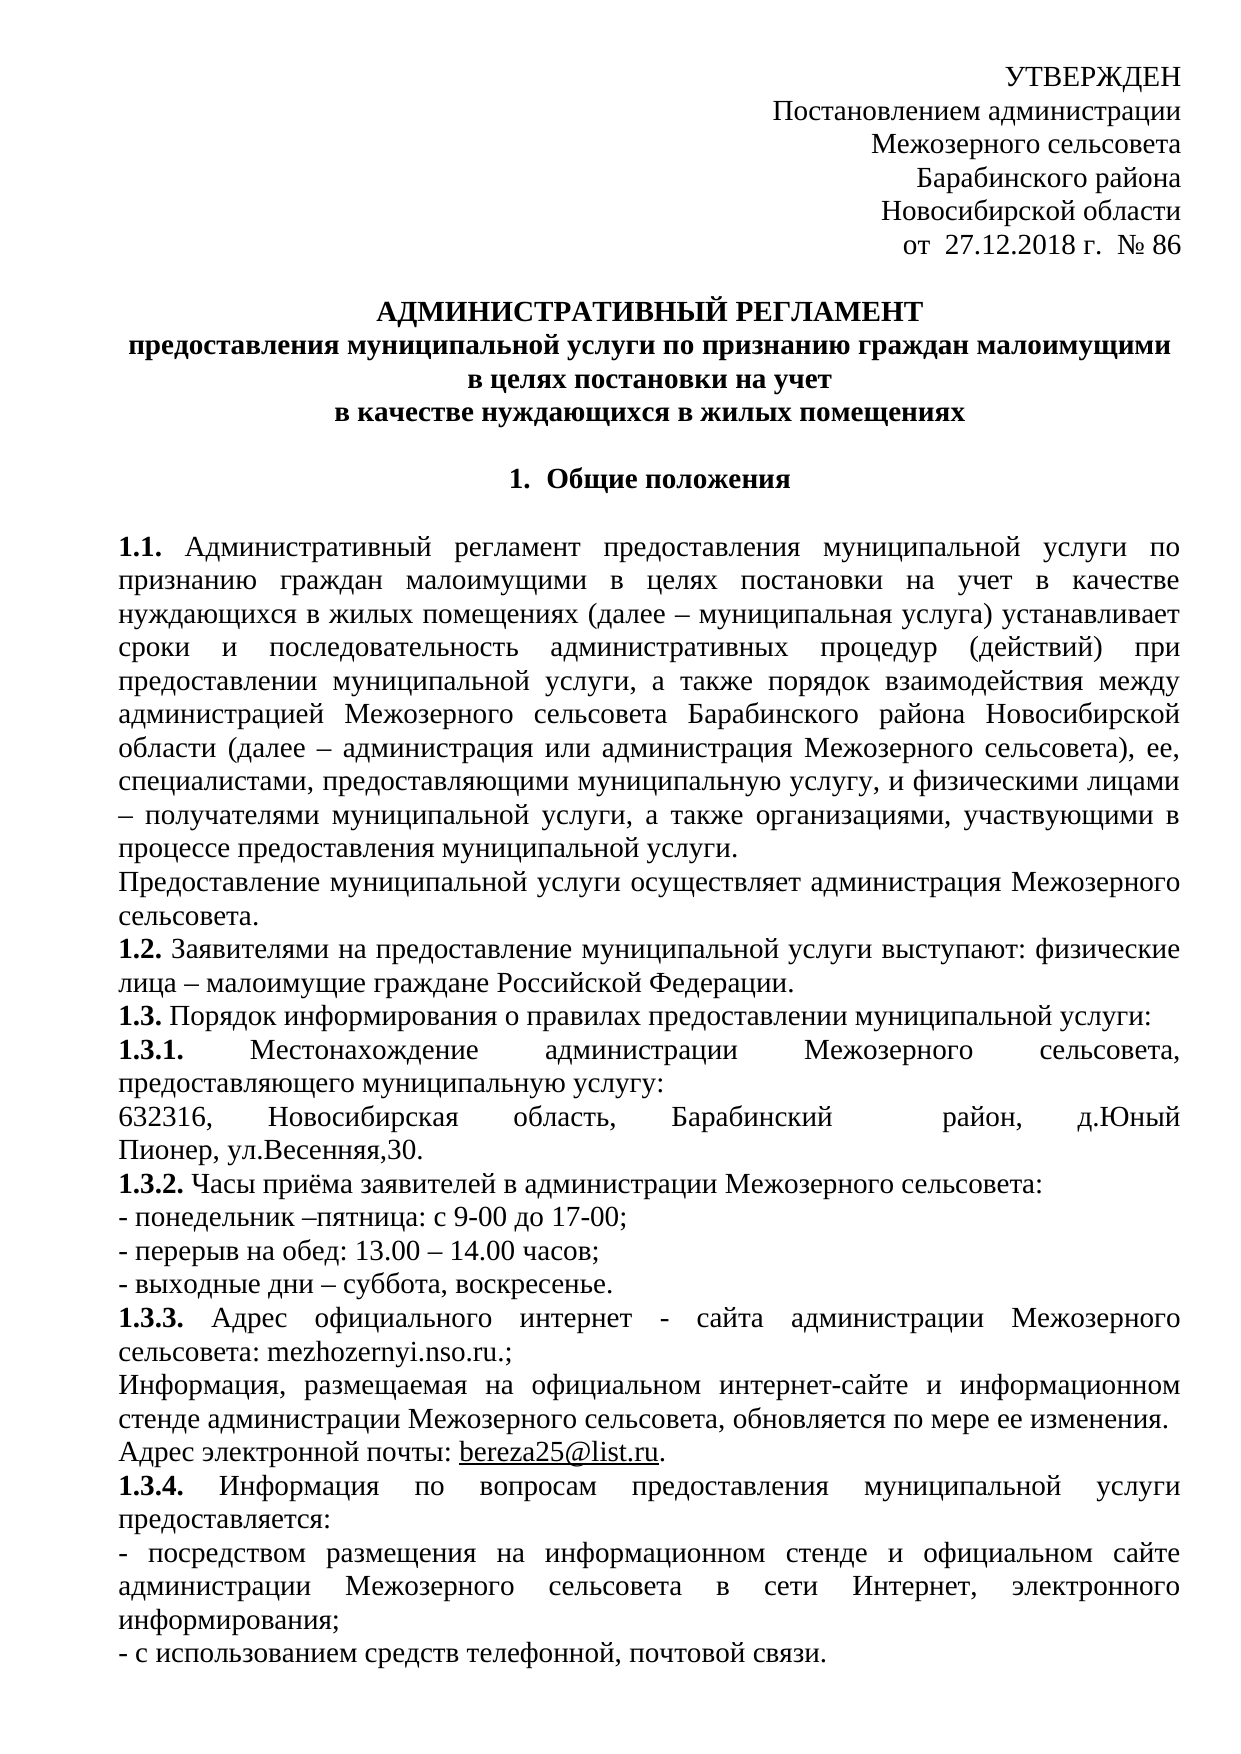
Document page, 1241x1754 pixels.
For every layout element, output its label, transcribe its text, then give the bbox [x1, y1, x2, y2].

text - перерыв на обед: 13.00 – 14.00 часов; [118, 1233, 1181, 1267]
text предоставления муниципальной услуги по признанию граждан малоимущими в целях постановки на учет [118, 327, 1181, 394]
text - с использованием средств телефонной, почтовой связи. [118, 1636, 1181, 1669]
text 632316, Новосибирская область, Барабинский район, д.Юный Пионер, ул.Весенняя,30. [118, 1099, 1181, 1166]
text в качестве нуждающихся в жилых помещениях [118, 394, 1181, 428]
text - выходные дни – суббота, воскресенье. [118, 1267, 1181, 1300]
text Информация, размещаемая на официальном интернет-сайте и информационном стенде администрации Межозерного сельсовета, обновляется по мере ее изменения. [118, 1367, 1181, 1434]
text АДМИНИСТРАТИВНЫЙ РЕГЛАМЕНТ [118, 294, 1181, 327]
text Барабинского района [624, 160, 1181, 193]
text 1.3. Порядок информирования о правилах предоставлении муниципальной услуги: [118, 998, 1181, 1032]
text УТВЕРЖДЕН [118, 59, 1181, 93]
text 1.3.2. Часы приёма заявителей в администрации Межозерного сельсовета: [118, 1166, 1181, 1199]
text Адрес электронной почты: bereza25@list.ru. [118, 1434, 1181, 1468]
text 1.3.1. Местонахождение администрации Межозерного сельсовета, предоставляющего муниципальную услугу: [118, 1032, 1181, 1099]
text 1.2. Заявителями на предоставление муниципальной услуги выступают: физические лица – малоимущие граждане Российской Федерации. [118, 931, 1181, 998]
text Межозерного сельсовета [624, 126, 1181, 160]
list Общие положения [118, 462, 1181, 495]
text Постановлением администрации [624, 93, 1181, 126]
text Новосибирской области [624, 193, 1181, 227]
text - понедельник –пятница: с 9-00 до 17-00; [118, 1199, 1181, 1233]
text 1.3.3. Адрес официального интернет - сайта администрации Межозерного сельсовета: mezhozernyi.nso.ru.; [118, 1300, 1181, 1367]
text - посредством размещения на информационном стенде и официальном сайте администрации Межозерного сельсовета в сети Интернет, электронного информирования; [118, 1535, 1181, 1636]
text от 27.12.2018 г. № 86 [624, 227, 1181, 260]
text 1.3.4. Информация по вопросам предоставления муниципальной услуги предоставляется: [118, 1468, 1181, 1535]
text 1.1. Административный регламент предоставления муниципальной услуги по признанию граждан малоимущими в целях постановки на учет в качестве нуждающихся в жилых помещениях (далее – муниципальная услуга) устанавливает сроки и последовательность административных процедур (действий) при предоставлении муниципальной услуги, а также порядок взаимодействия между администрацией Межозерного сельсовета Барабинского района Новосибирской области (далее – администрация или администрация Межозерного сельсовета), ее, специалистами, предоставляющими муниципальную услугу, и физическими лицами – получателями муниципальной услуги, а также организациями, участвующими в процессе предоставления муниципальной услуги. [118, 529, 1181, 864]
text Предоставление муниципальной услуги осуществляет администрация Межозерного сельсовета. [118, 864, 1181, 931]
